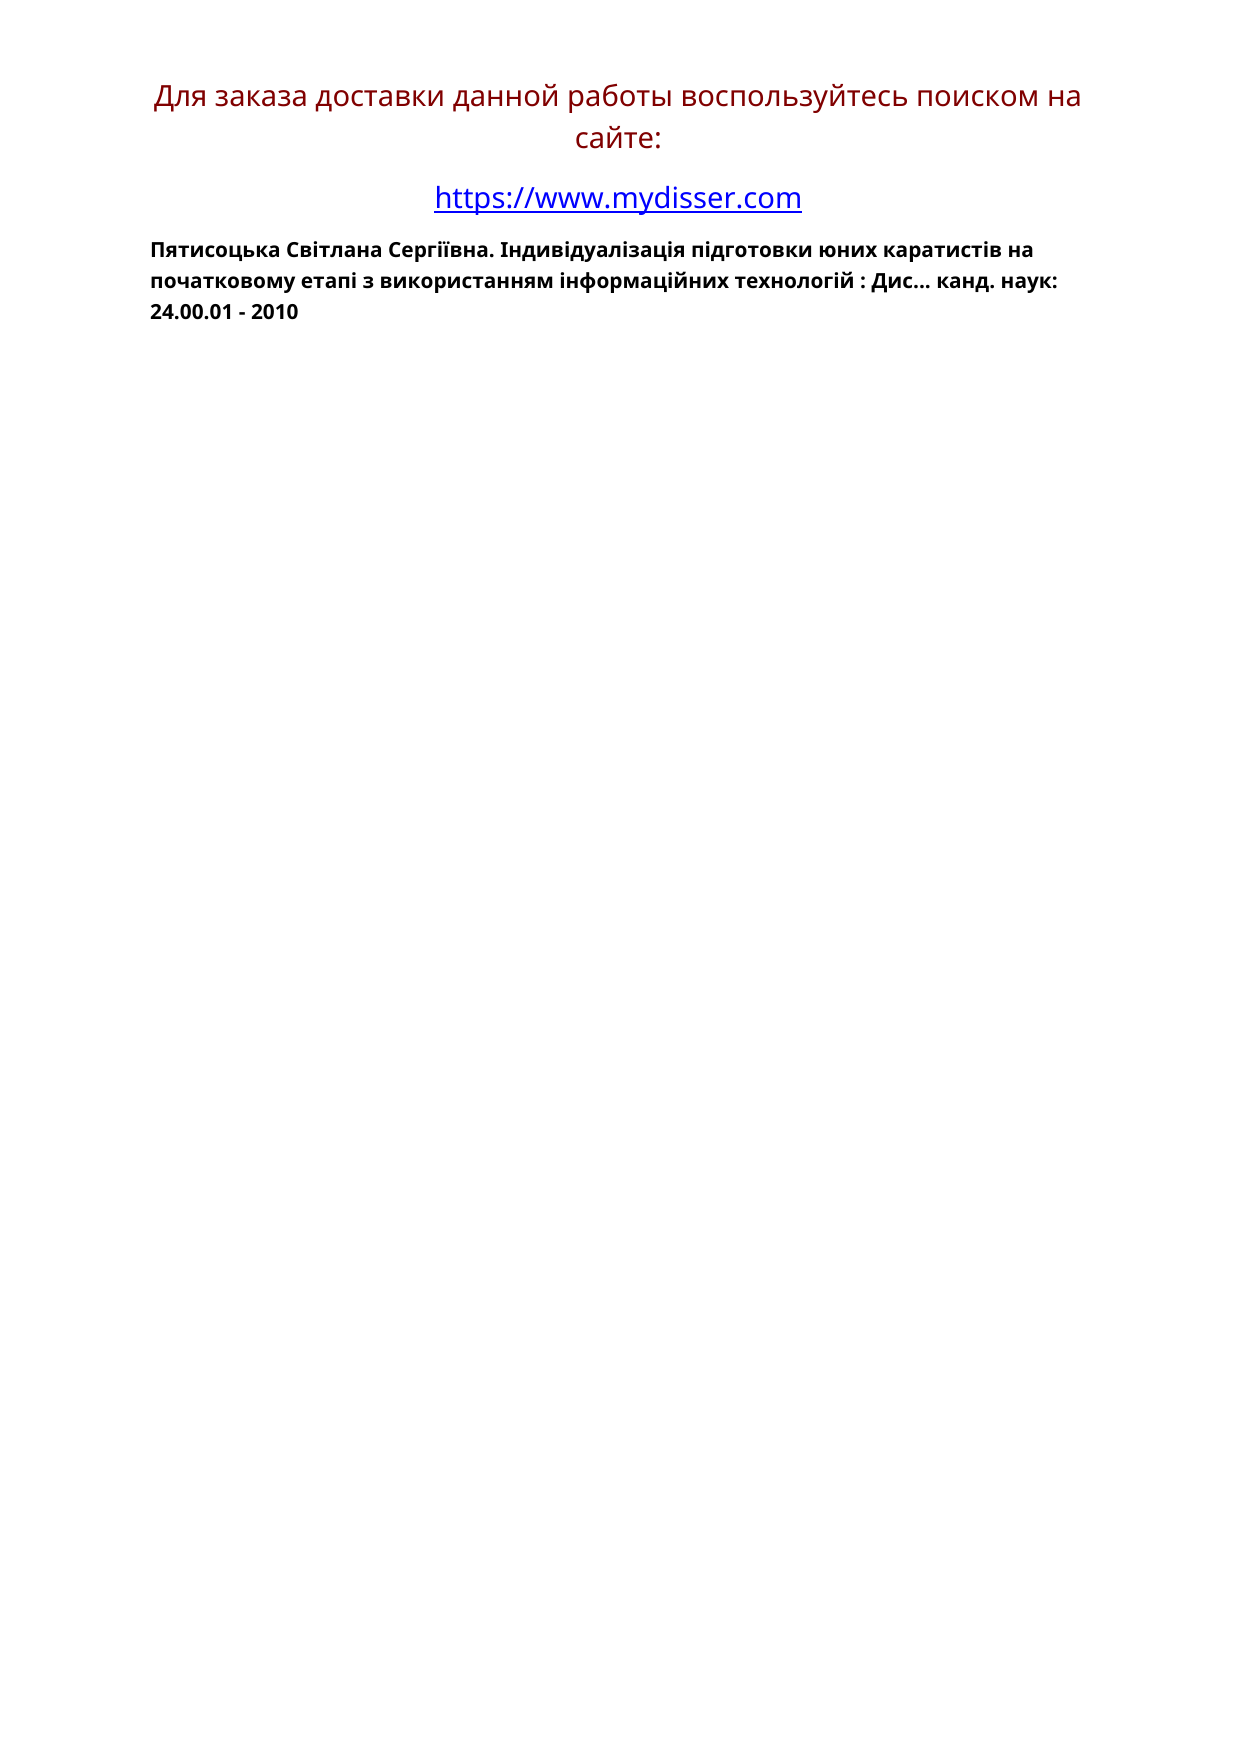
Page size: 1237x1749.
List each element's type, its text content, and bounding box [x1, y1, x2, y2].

text Пятисоцька Світлана Сергіївна. Індивідуалізація підготовки юних каратистів на початковому етапі з використанням інформаційних технологій : Дис... канд. наук: 24.00.01 - 2010 [150, 236, 1086, 325]
